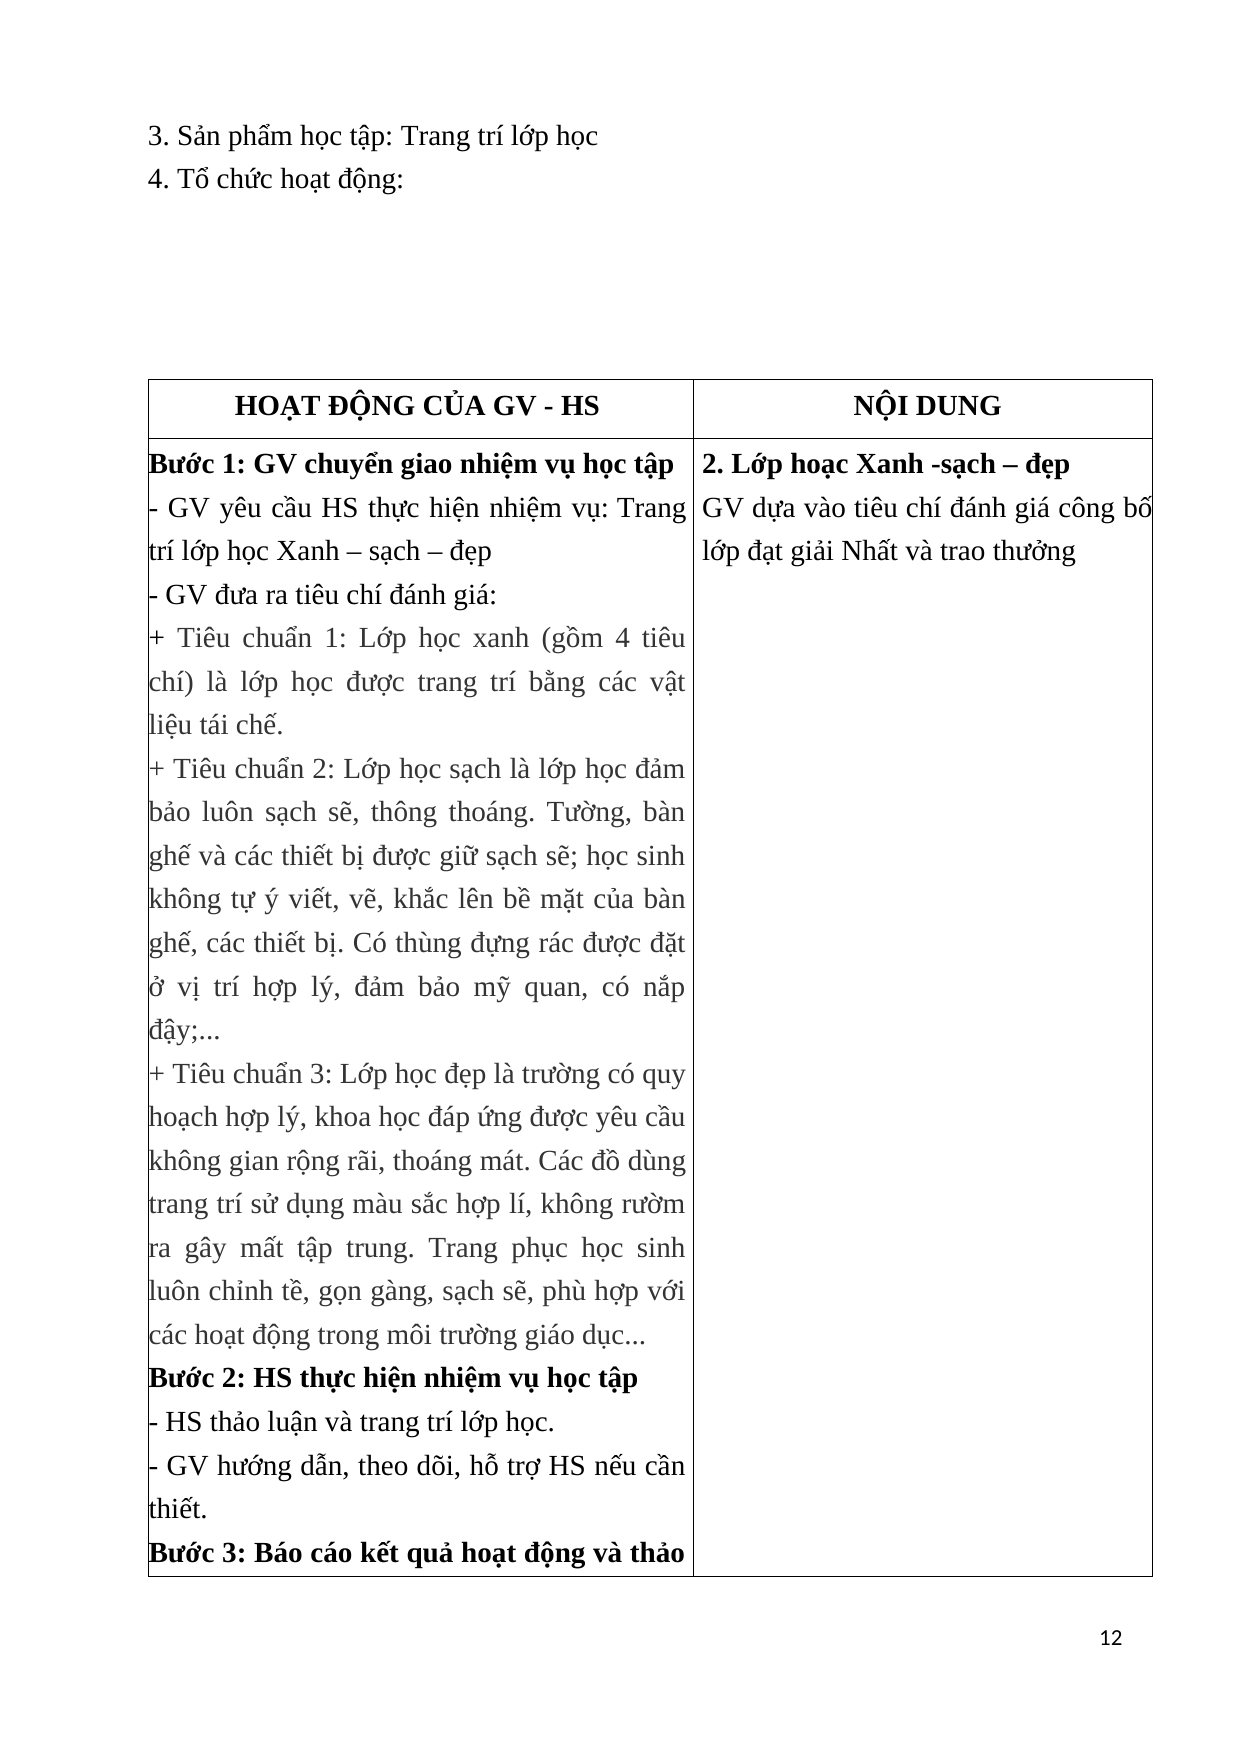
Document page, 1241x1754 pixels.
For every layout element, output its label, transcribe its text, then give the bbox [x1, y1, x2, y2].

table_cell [149, 439, 693, 1576]
text 4. Tổ chức hoạt động: [148, 162, 1122, 195]
text 3. Sản phẩm học tập: Trang trí lớp học [148, 118, 1122, 152]
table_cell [694, 439, 1152, 1576]
table_header NỘI DUNG [694, 380, 1152, 437]
table_header HOẠT ĐỘNG CỦA GV - HS [149, 380, 693, 437]
